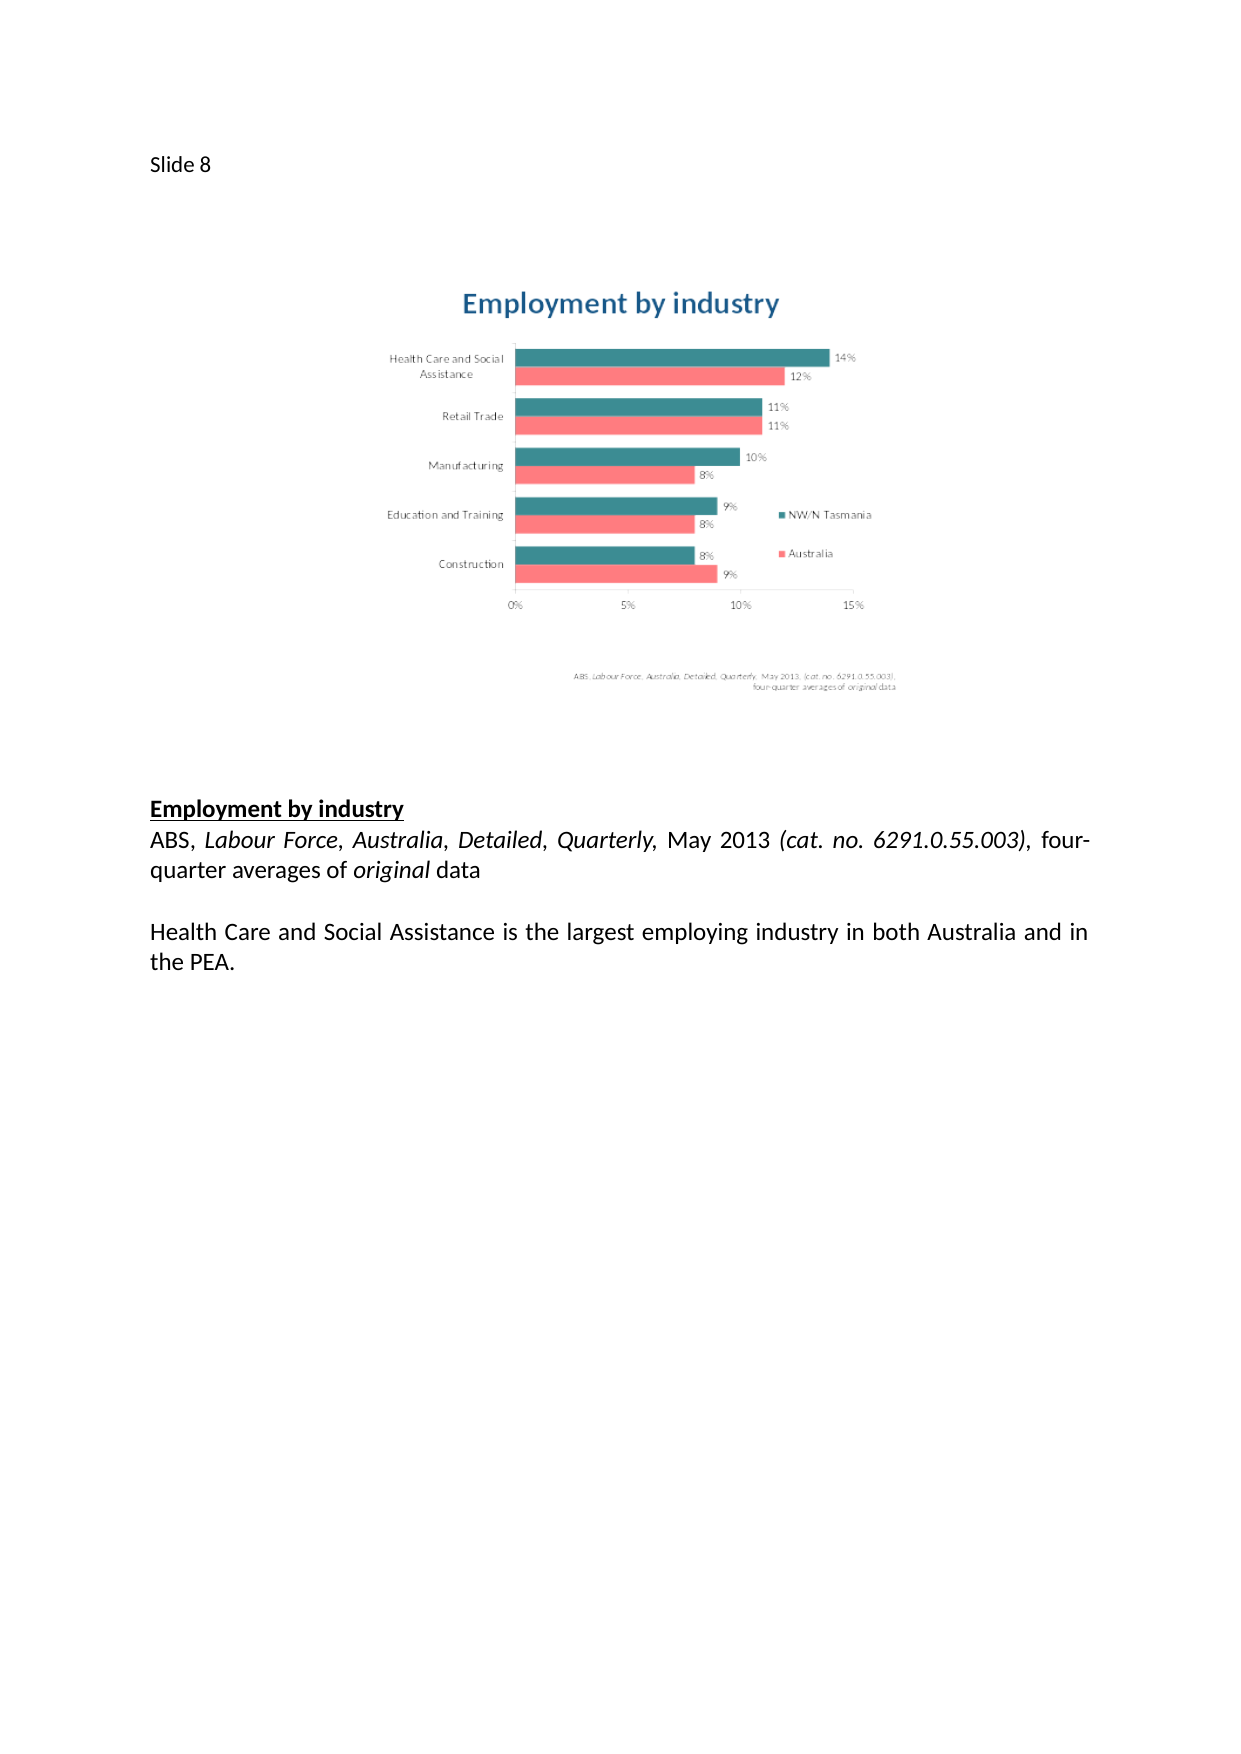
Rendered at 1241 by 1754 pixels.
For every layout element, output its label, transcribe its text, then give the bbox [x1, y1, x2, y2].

text Health Care and Social Assistance is the largest employing industry in both Australia and in the PEA. [150, 916, 1090, 977]
text Slide 8 [150, 150, 1090, 178]
text ABS, Labour Force, Australia, Detailed, Quarterly, May 2013 (cat. no. 6291.0.55.003), four-quarter averages of original data [150, 824, 1090, 885]
text Employment by industry [150, 793, 1090, 824]
